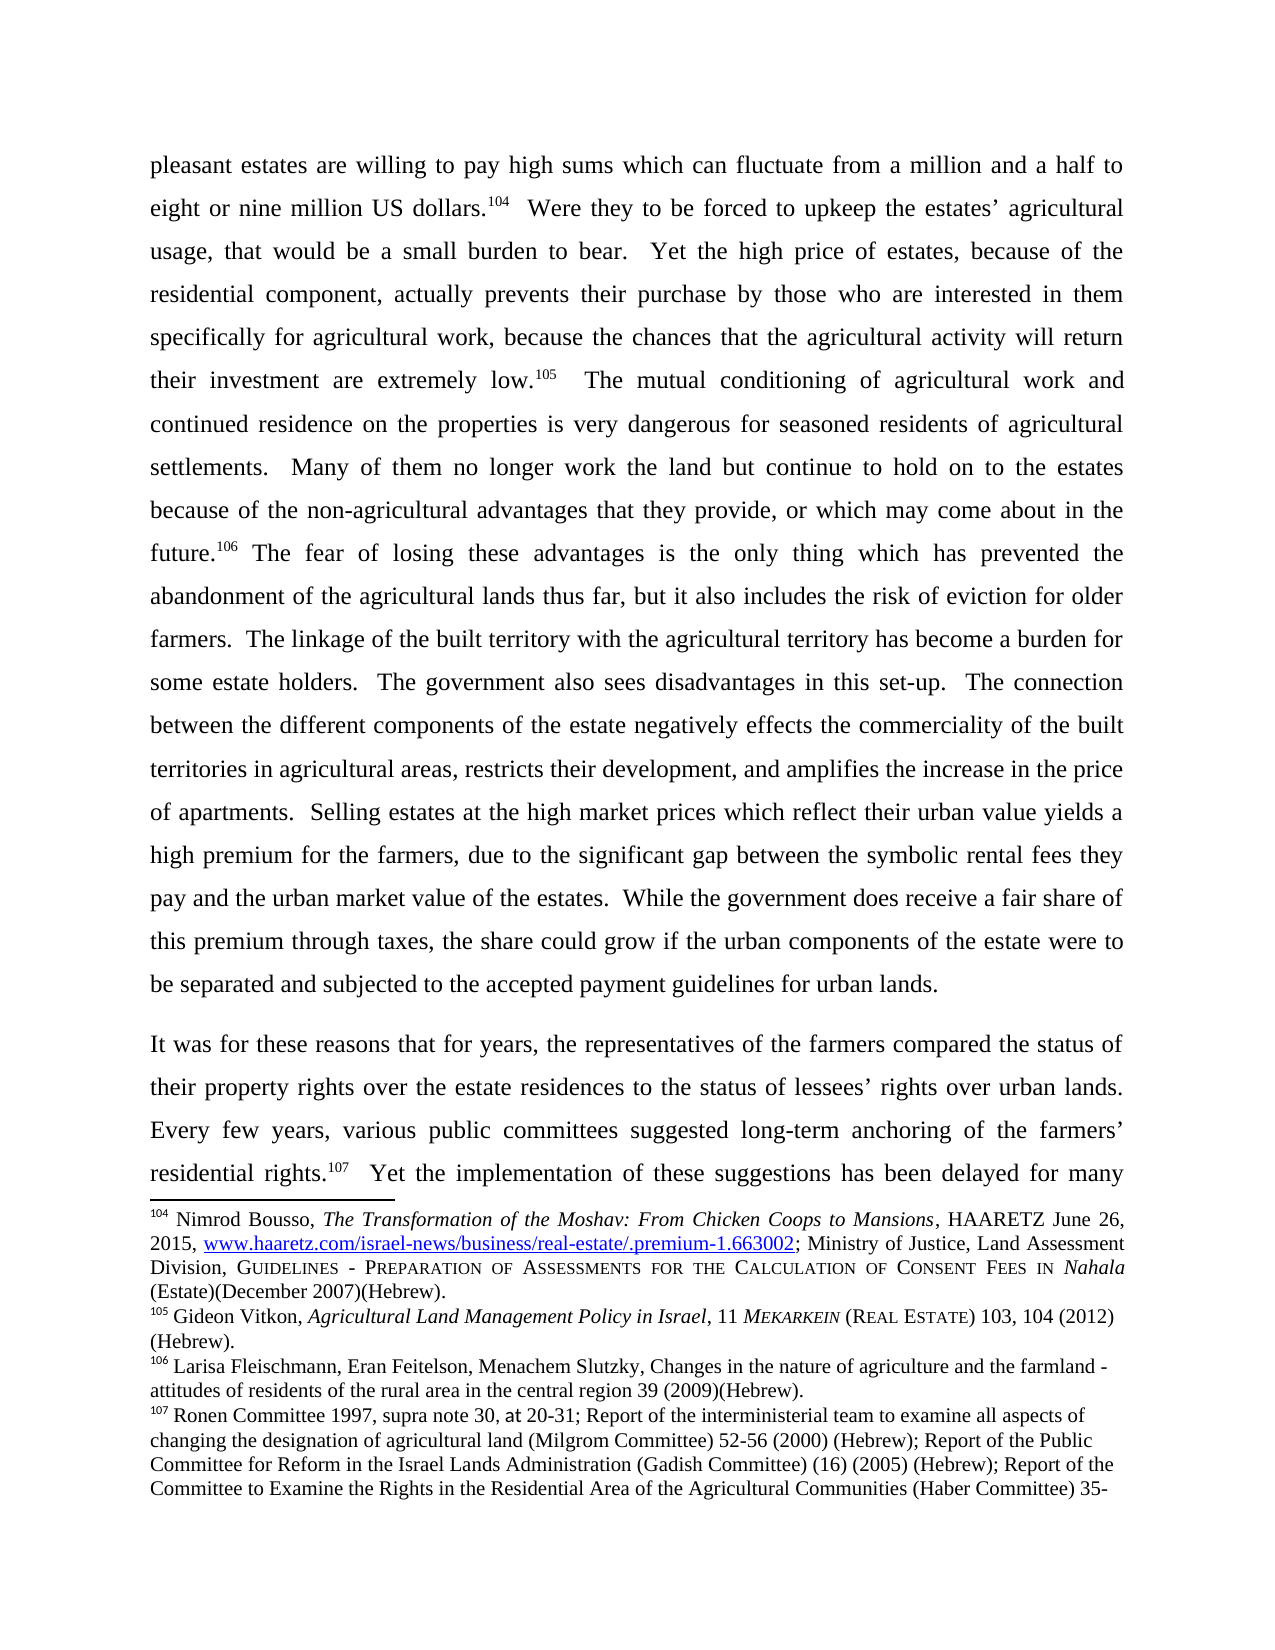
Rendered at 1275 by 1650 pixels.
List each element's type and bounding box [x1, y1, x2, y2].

text [150, 1029, 1125, 1187]
text [150, 150, 1125, 998]
